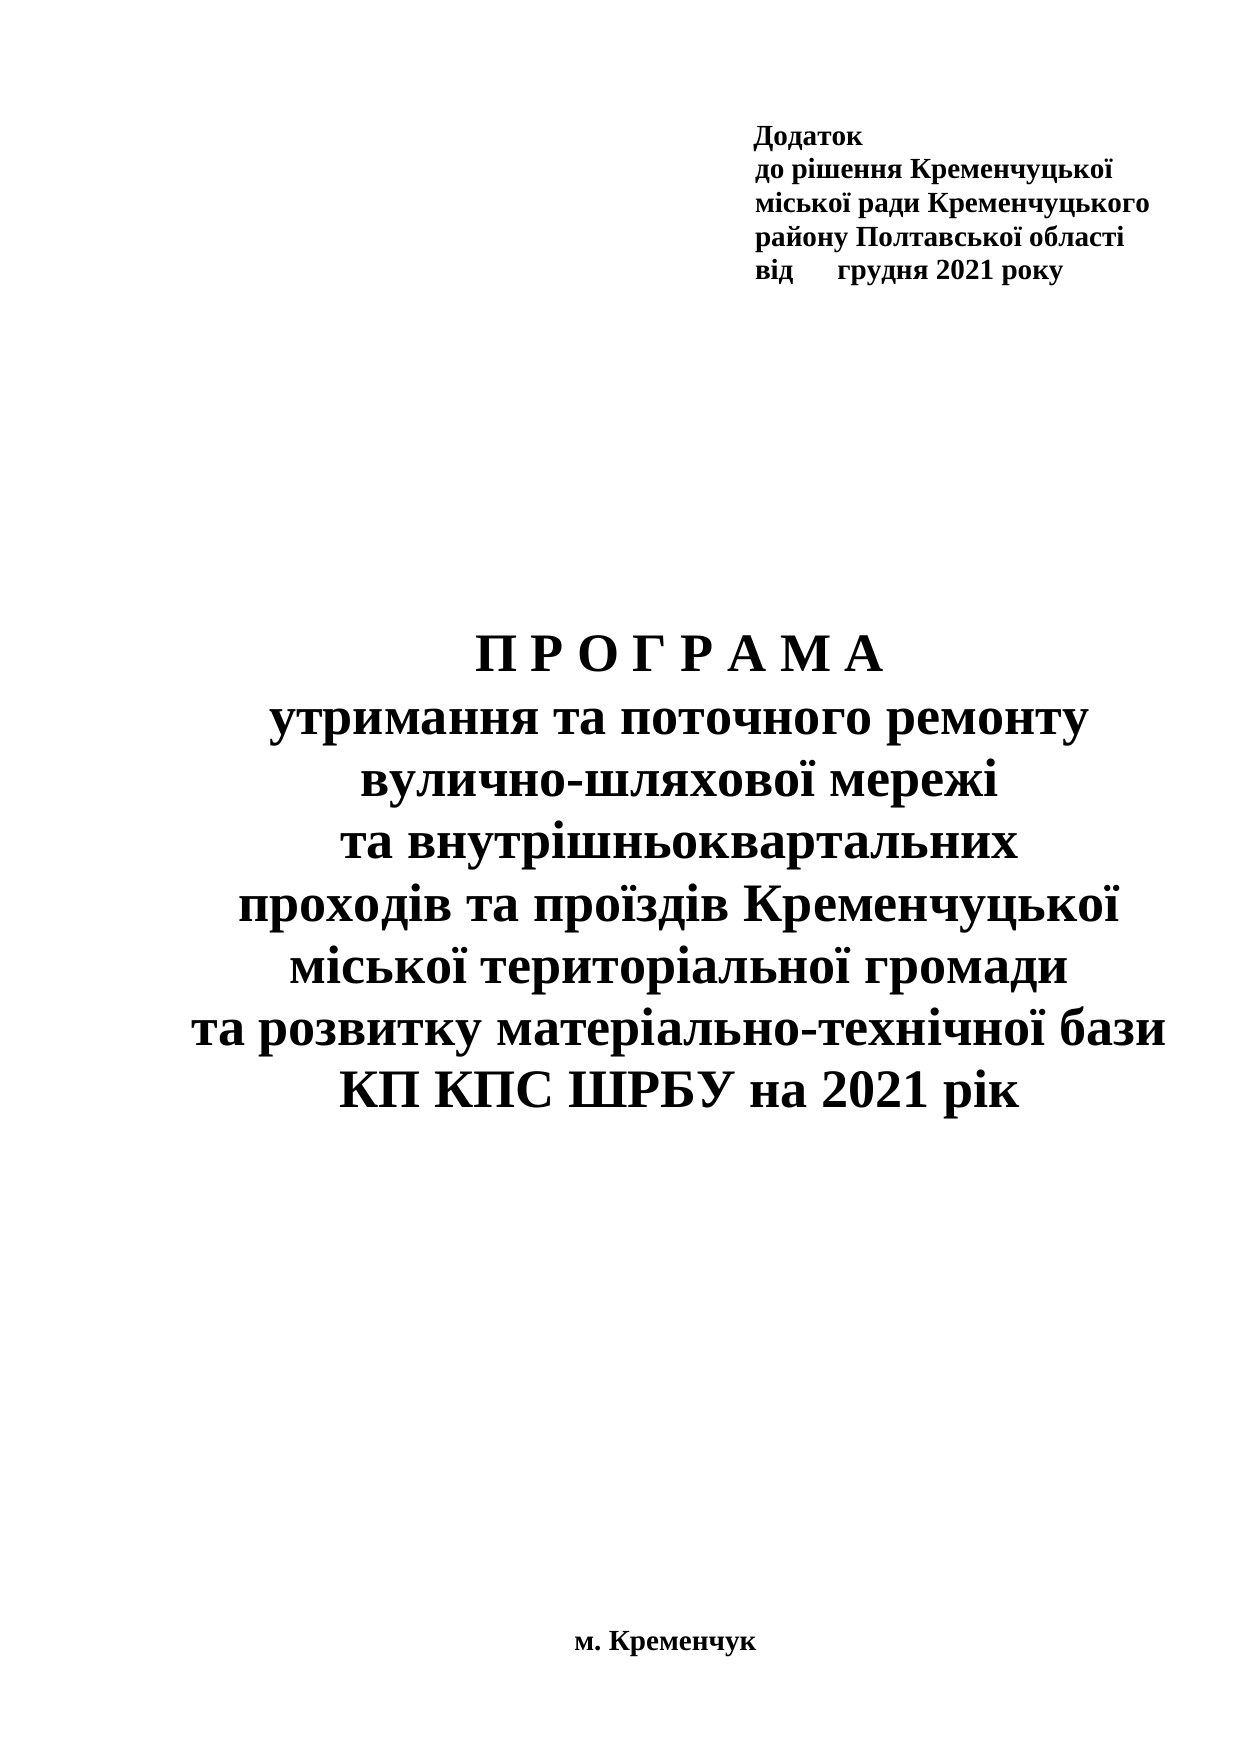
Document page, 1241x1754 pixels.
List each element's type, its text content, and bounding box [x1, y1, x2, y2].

text та розвитку матеріально-технічної бази [177, 995, 1181, 1057]
text м. Кременчук [149, 1623, 1181, 1656]
text міської ради Кременчуцького [149, 185, 1181, 219]
text району Полтавської області [149, 219, 1181, 252]
text та внутрішньоквартальних [177, 808, 1181, 870]
text П Р О Г Р А М А [177, 621, 1181, 683]
text утримання та поточного ремонту вулично-шляхової мережі [177, 683, 1181, 808]
text КП КПС ШРБУ на 2021 рік [177, 1057, 1181, 1119]
text від грудня 2021 року [149, 252, 1181, 286]
text проходів та проїздів Кременчуцької міської територіальної громади [177, 870, 1181, 995]
text до рішення Кременчуцької [149, 152, 1181, 185]
text Додаток [177, 118, 1181, 152]
